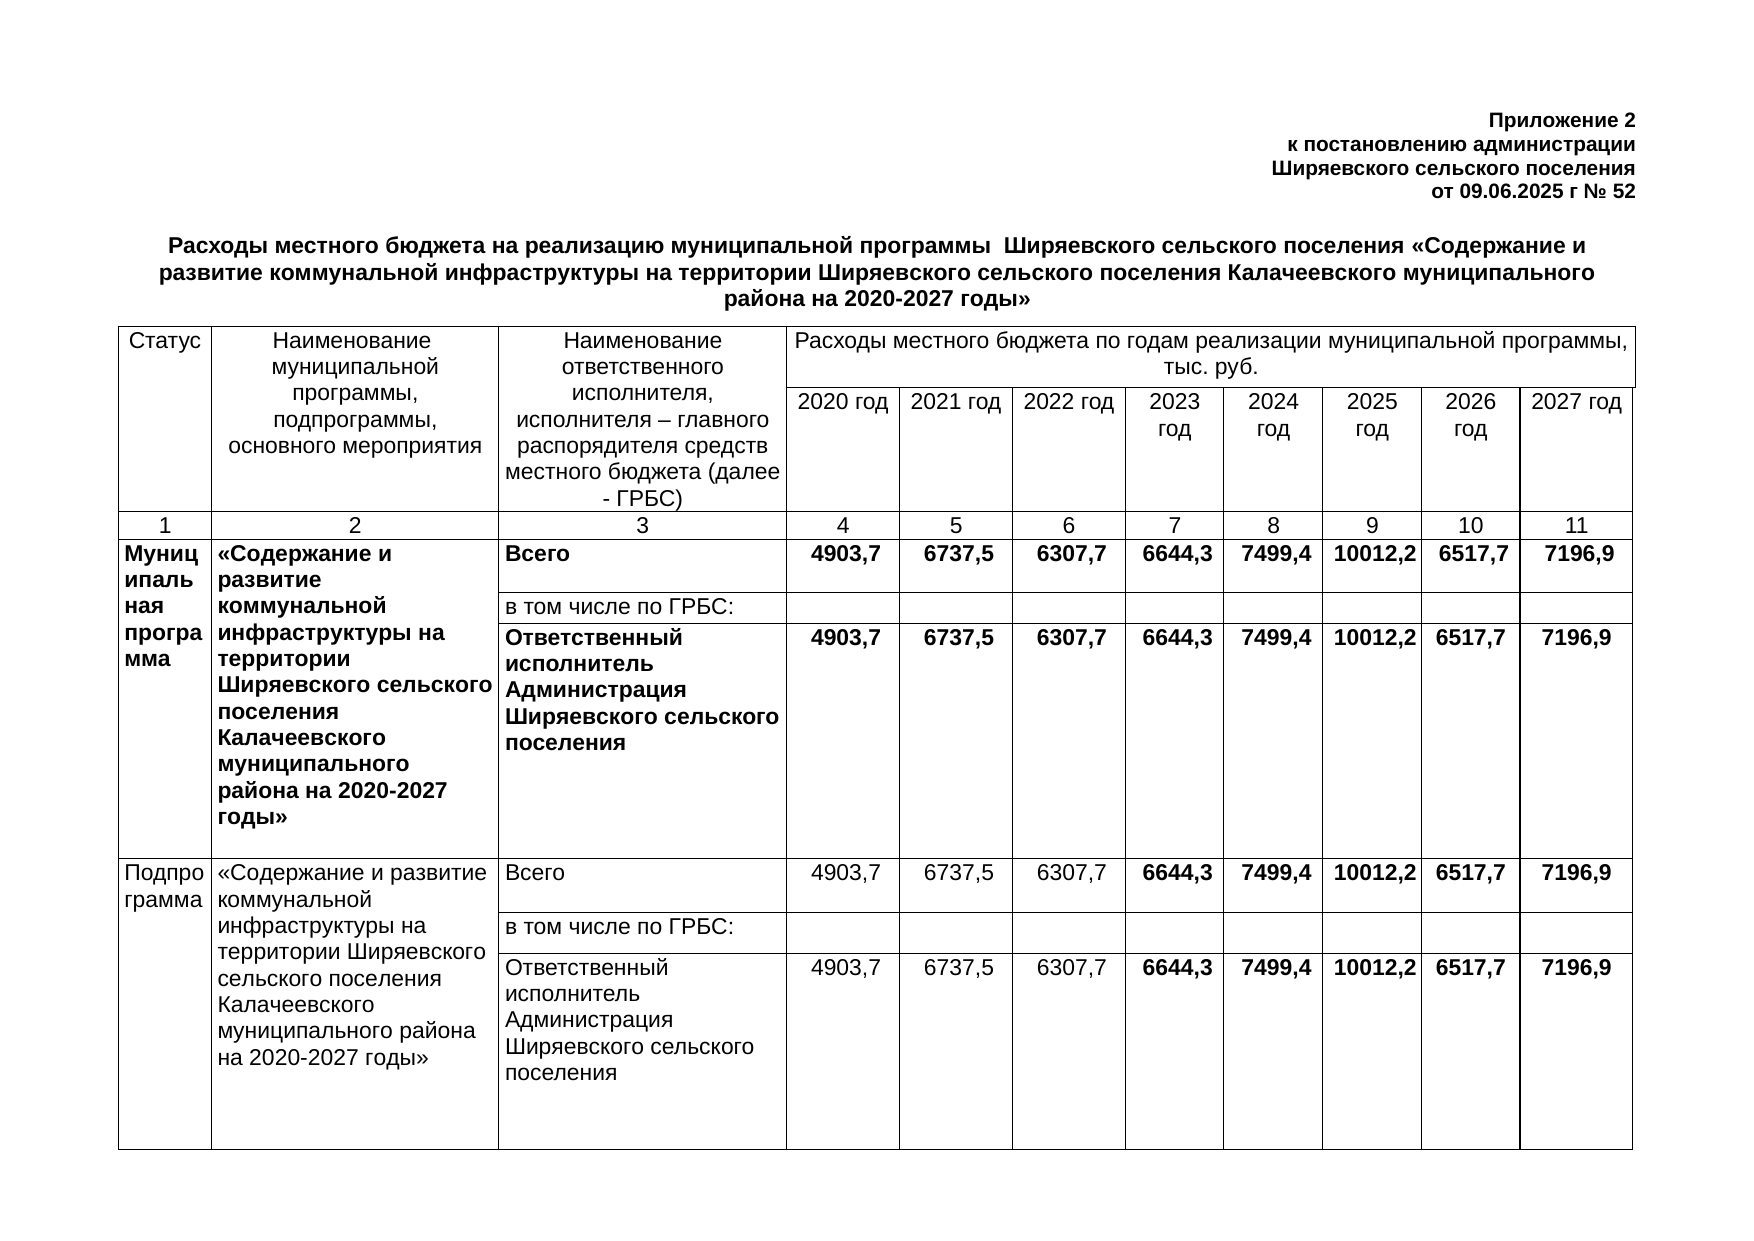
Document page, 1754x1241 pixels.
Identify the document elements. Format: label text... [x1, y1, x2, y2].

table_cell 4 [787, 512, 899, 538]
table_cell 4903,7 [787, 540, 899, 592]
table_cell 8 [1224, 512, 1322, 538]
text Расходы местного бюджета на реализацию муниципальной программы Ширяевского сельского поселения «Содержание и развитие коммунальной инфраструктуры на территории Ширяевского сельского поселения Калачеевского муниципального района на 2020-2027 годы» [118, 232, 1636, 311]
table_cell 6644,3 [1126, 624, 1223, 858]
table_cell [1224, 913, 1322, 952]
table_cell [787, 593, 899, 623]
table_cell 2021 год [900, 388, 1012, 511]
table_cell 6737,5 [900, 540, 1012, 592]
table_cell 2023 год [1126, 388, 1223, 511]
text Приложение 2 [118, 107, 1636, 131]
table_cell [1126, 593, 1223, 623]
table_cell [1323, 913, 1421, 952]
table_cell [1422, 593, 1519, 623]
table_cell 6517,7 [1422, 954, 1519, 1149]
table_cell Всего [499, 859, 786, 912]
table_cell 10012,2 [1323, 954, 1421, 1149]
table_cell 2027 год [1521, 388, 1632, 511]
table_cell 6644,3 [1126, 540, 1223, 592]
table_cell 11 [1521, 512, 1632, 538]
table_cell 10012,2 [1323, 859, 1421, 912]
table_cell [1013, 593, 1125, 623]
table_cell 5 [900, 512, 1012, 538]
table_cell «Содержание и развитие коммунальной инфраструктуры на территории Ширяевского сельского поселения Калачеевского муниципального района на 2020-2027 годы» [212, 540, 498, 858]
table_cell [787, 913, 899, 952]
table_cell в том числе по ГРБС: [499, 593, 786, 623]
table_cell 6737,5 [900, 859, 1012, 912]
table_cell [499, 954, 786, 1149]
table_cell 7499,4 [1224, 624, 1322, 858]
table_cell 6307,7 [1013, 540, 1125, 592]
table_cell «Содержание и развитие коммунальной инфраструктуры на территории Ширяевского сельского поселения Калачеевского муниципального района на 2020-2027 годы» [212, 859, 498, 1149]
table_cell 6 [1013, 512, 1125, 538]
table_cell 7196,9 [1521, 624, 1632, 858]
table_cell [900, 593, 1012, 623]
table_cell [1013, 913, 1125, 952]
table_cell 3 [499, 512, 786, 538]
table_cell 2026 год [1422, 388, 1519, 511]
table_cell 6517,7 [1422, 859, 1519, 912]
table_cell 6517,7 [1422, 624, 1519, 858]
table_header Наименование ответственного исполнителя, исполнителя – главного распорядителя средств местного бюджета (далее - ГРБС) [499, 327, 786, 511]
table_cell 7196,9 [1521, 540, 1632, 592]
table_cell 6644,3 [1126, 954, 1223, 1149]
table_cell 6644,3 [1126, 859, 1223, 912]
table_cell 7196,9 [1521, 954, 1632, 1149]
table_cell 4903,7 [787, 624, 899, 858]
table_cell [1224, 593, 1322, 623]
table_cell 6307,7 [1013, 859, 1125, 912]
table_cell Муниципальная программа [119, 540, 211, 858]
table_cell 10012,2 [1323, 540, 1421, 592]
table_cell 7196,9 [1521, 859, 1632, 912]
table_cell 7499,4 [1224, 859, 1322, 912]
table_cell [900, 913, 1012, 952]
table_cell 10 [1422, 512, 1519, 538]
table_cell Подпрограмма [119, 859, 211, 1149]
text Ширяевского сельского поселения [118, 155, 1636, 179]
table_header Наименование муниципальной программы, подпрограммы, основного мероприятия [212, 327, 498, 511]
table_cell 2024 год [1224, 388, 1322, 511]
table_cell 6307,7 [1013, 954, 1125, 1149]
table_cell 2022 год [1013, 388, 1125, 511]
table_cell 1 [119, 512, 211, 538]
table_cell [1126, 913, 1223, 952]
table_cell Всего [499, 540, 786, 592]
table_cell 7 [1126, 512, 1223, 538]
text от 09.06.2025 г № 52 [118, 179, 1636, 203]
table_cell 7499,4 [1224, 954, 1322, 1149]
table_cell [1521, 593, 1632, 623]
table_cell 2 [212, 512, 498, 538]
table_cell 4903,7 [787, 859, 899, 912]
table_cell 9 [1323, 512, 1421, 538]
table_cell 6737,5 [900, 624, 1012, 858]
table_cell 6307,7 [1013, 624, 1125, 858]
table_cell 2020 год [787, 388, 899, 511]
table_cell 7499,4 [1224, 540, 1322, 592]
table_cell 6737,5 [900, 954, 1012, 1149]
table_cell Ответственный исполнитель Администрация Ширяевского сельского поселения [499, 624, 786, 858]
table_cell [1422, 913, 1519, 952]
table_cell 10012,2 [1323, 624, 1421, 858]
text к постановлению администрации [118, 131, 1636, 155]
table_cell [1521, 913, 1632, 952]
table_header Расходы местного бюджета по годам реализации муниципальной программы, тыс. руб. [787, 327, 1635, 387]
table_cell 4903,7 [787, 954, 899, 1149]
table_cell 2025 год [1323, 388, 1421, 511]
table_cell 6517,7 [1422, 540, 1519, 592]
table_cell [1323, 593, 1421, 623]
table_header Статус [119, 327, 211, 511]
table_cell в том числе по ГРБС: [499, 913, 786, 952]
